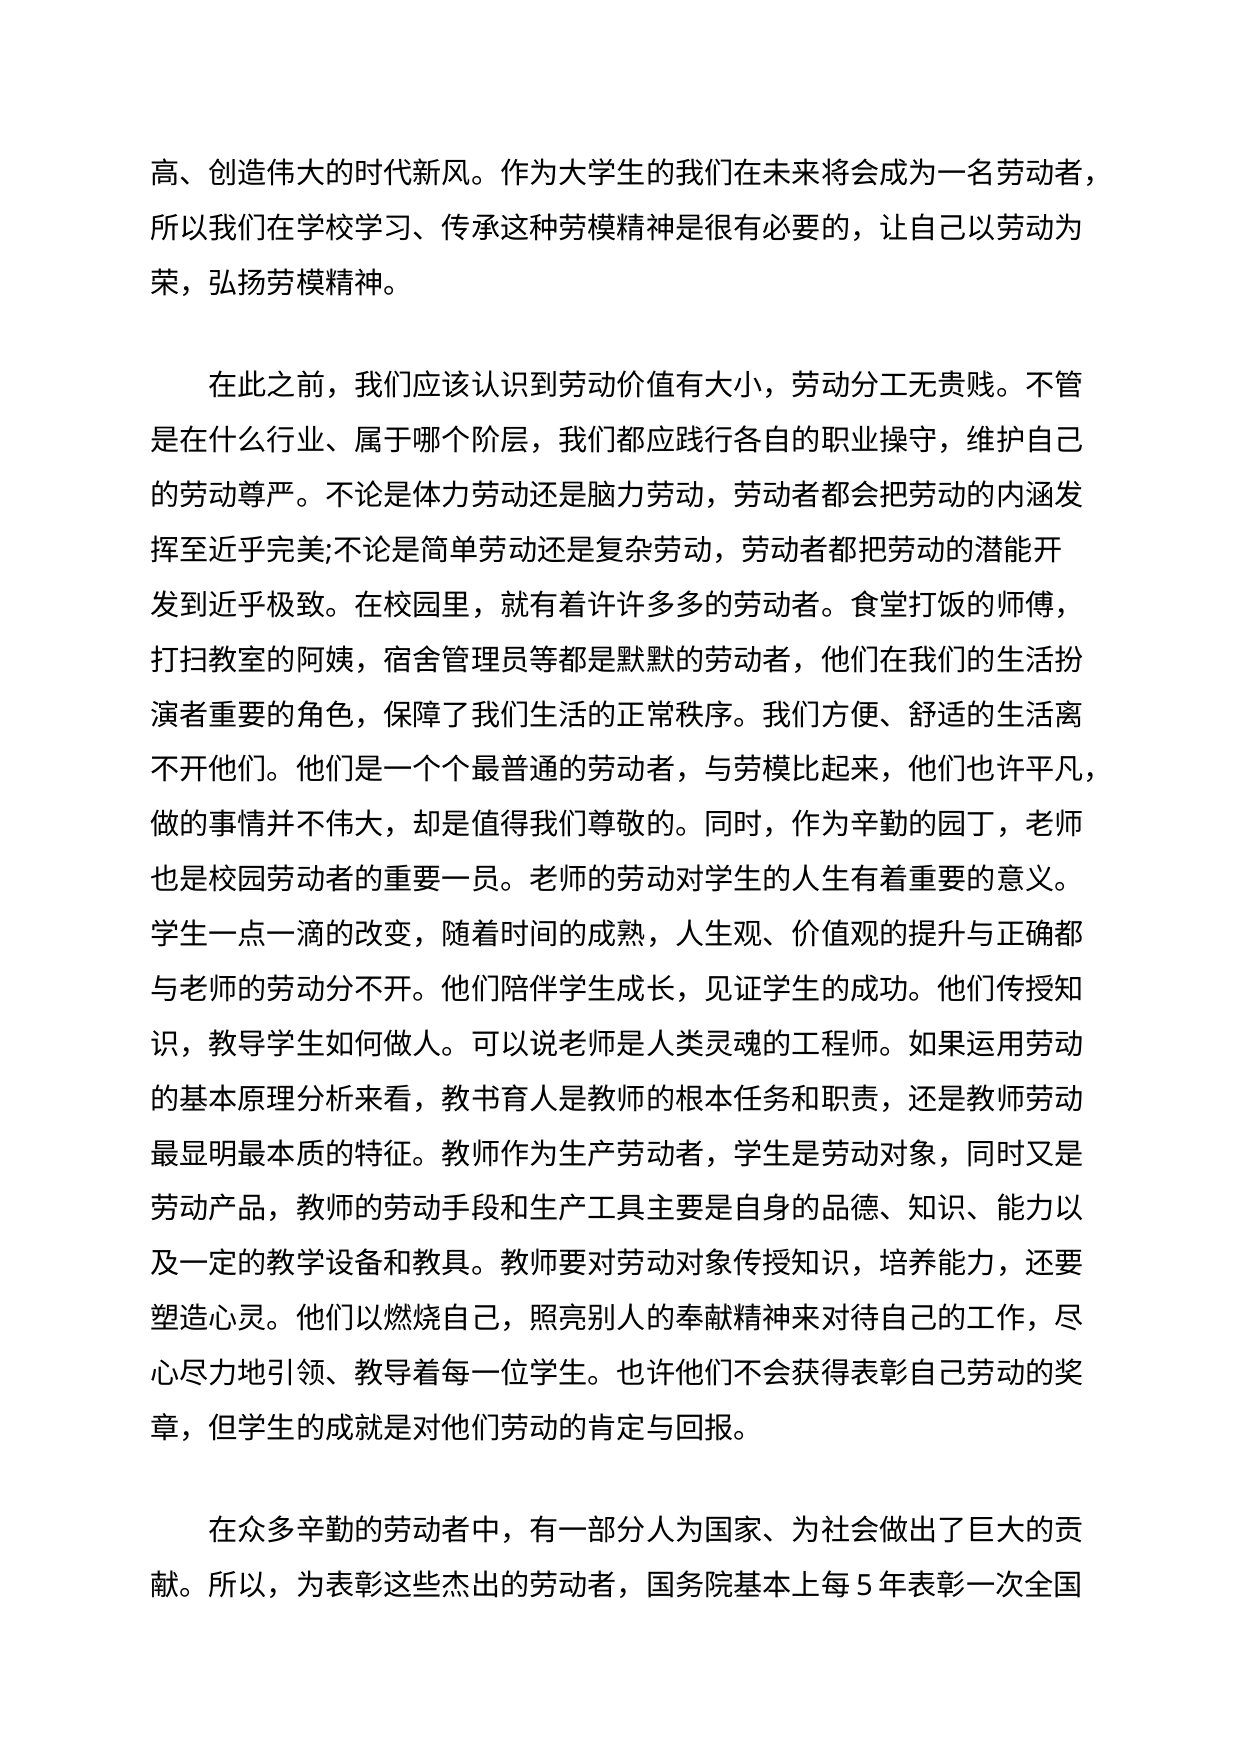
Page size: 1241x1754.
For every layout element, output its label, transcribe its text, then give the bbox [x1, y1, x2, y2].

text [150, 1506, 1090, 1604]
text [150, 150, 1090, 302]
text 在此之前，我们应该认识到劳动价值有大小，劳动分工无贵贱。不管是在什么行业、属于哪个阶层，我们都应践行各自的职业操守，维护自己的劳动尊严。不论是体力劳动还是脑力劳动，劳动者都会把劳动的内涵发挥至近乎完美;不论是简单劳动还是复杂劳动，劳动者都把劳动的潜能开发到近乎极致。在校园里，就有着许许多多的劳动者。食堂打饭的师傅，打扫教室的阿姨，宿舍管理员等都是默默的劳动者，他们在我们的生活扮演者重要的角色，保障了我们生活的正常秩序。我们方便、舒适的生活离不开他们。他们是一个个最普通的劳动者，与劳模比起来，他们也许平凡，做的事情并不伟大，却是值得我们尊敬的。同时，作为辛勤的园丁，老师也是校园劳动者的重要一员。老师的劳动对学生的人生有着重要的意义。学生一点一滴的改变，随着时间的成熟，人生观、价值观的提升与正确都与老师的劳动分不开。他们陪伴学生成长，见证学生的成功。他们传授知识，教导学生如何做人。可以说老师是人类灵魂的工程师。如果运用劳动的基本原理分析来看，教书育人是教师的根本任务和职责，还是教师劳动最显明最本质的特征。教师作为生产劳动者，学生是劳动对象，同时又是劳动产品，教师的劳动手段和生产工具主要是自身的品德、知识、能力以及一定的教学设备和教具。教师要对劳动对象传授知识，培养能力，还要塑造心灵。他们以燃烧自己，照亮别人的奉献精神来对待自己的工作，尽心尽力地引领、教导着每一位学生。也许他们不会获得表彰自己劳动的奖章，但学生的成就是对他们劳动的肯定与回报。 [150, 362, 1090, 1447]
